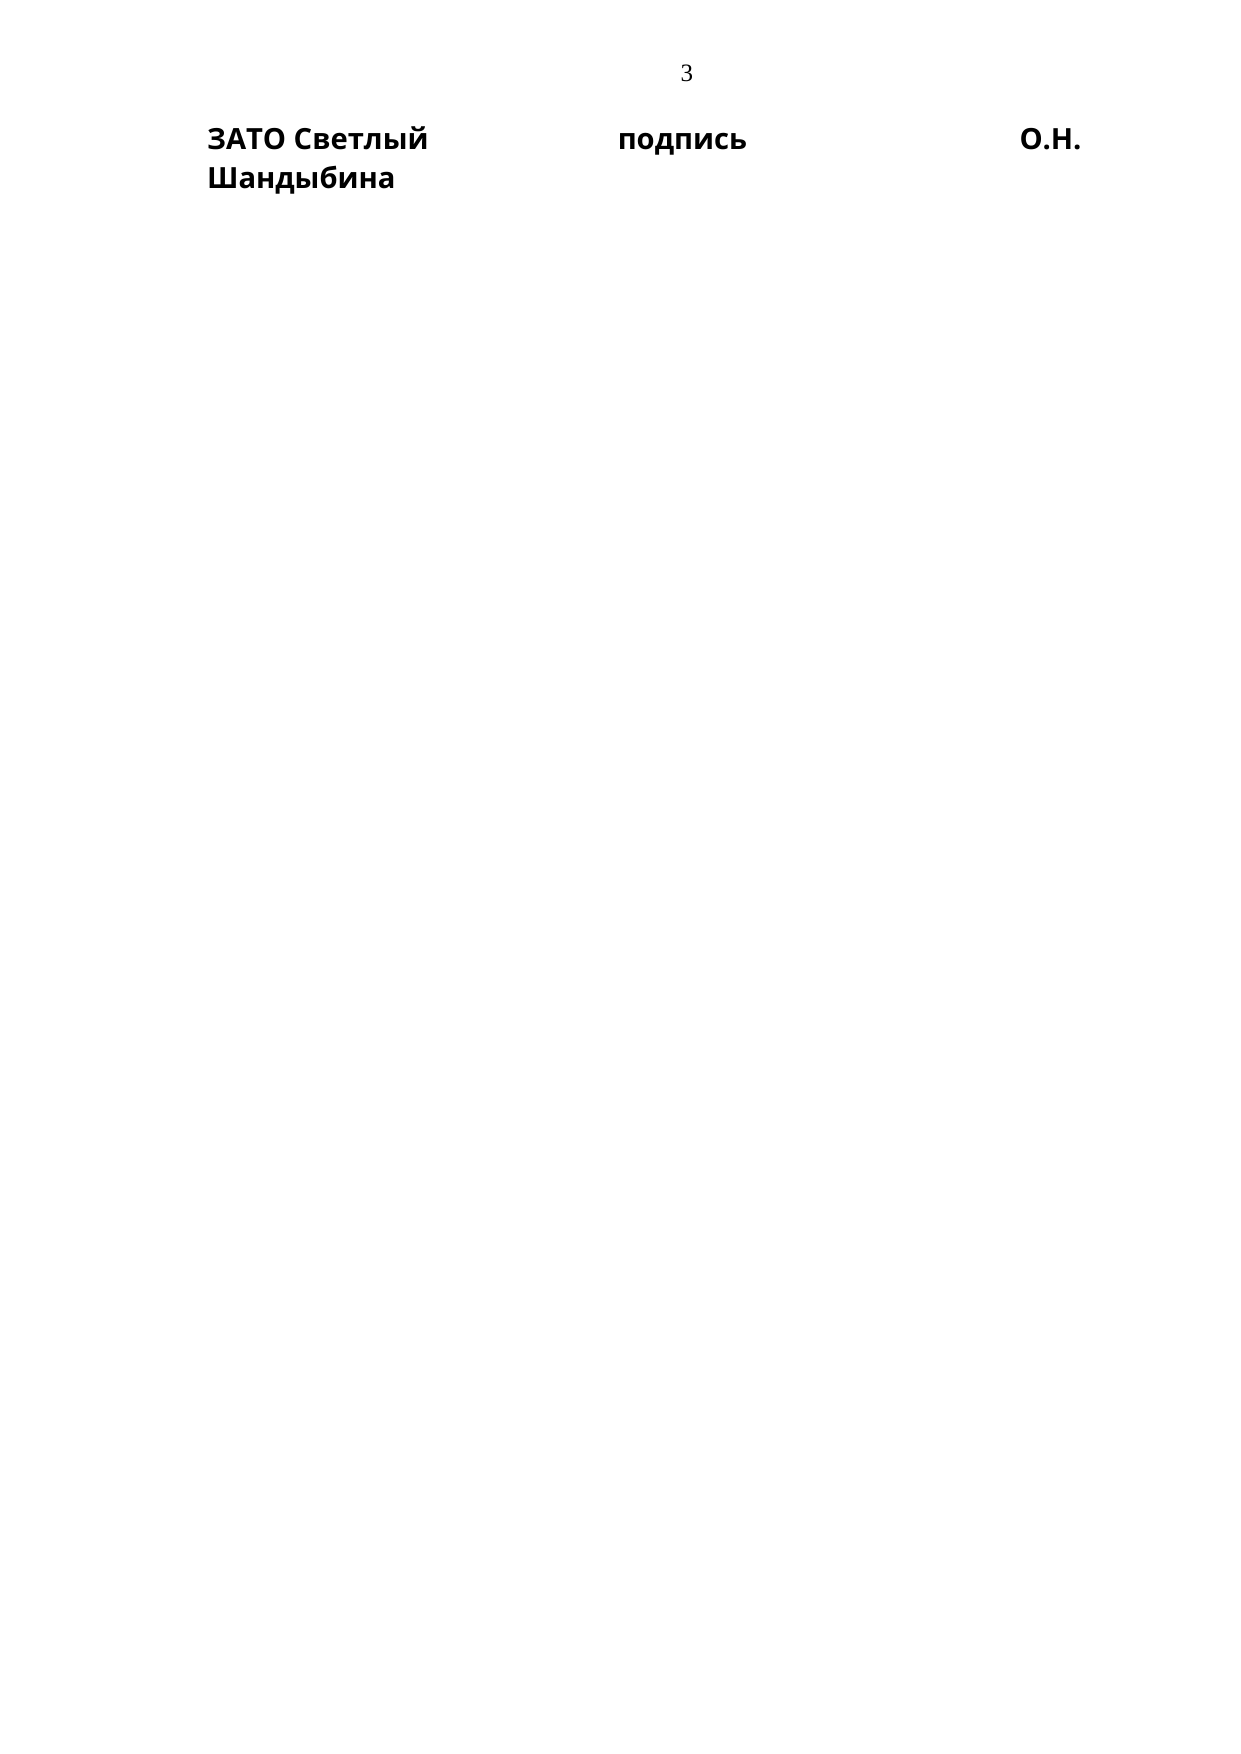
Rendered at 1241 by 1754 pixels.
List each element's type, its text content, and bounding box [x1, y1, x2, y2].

text ЗАТО Светлый подпись О.Н. Шандыбина [207, 118, 1167, 197]
